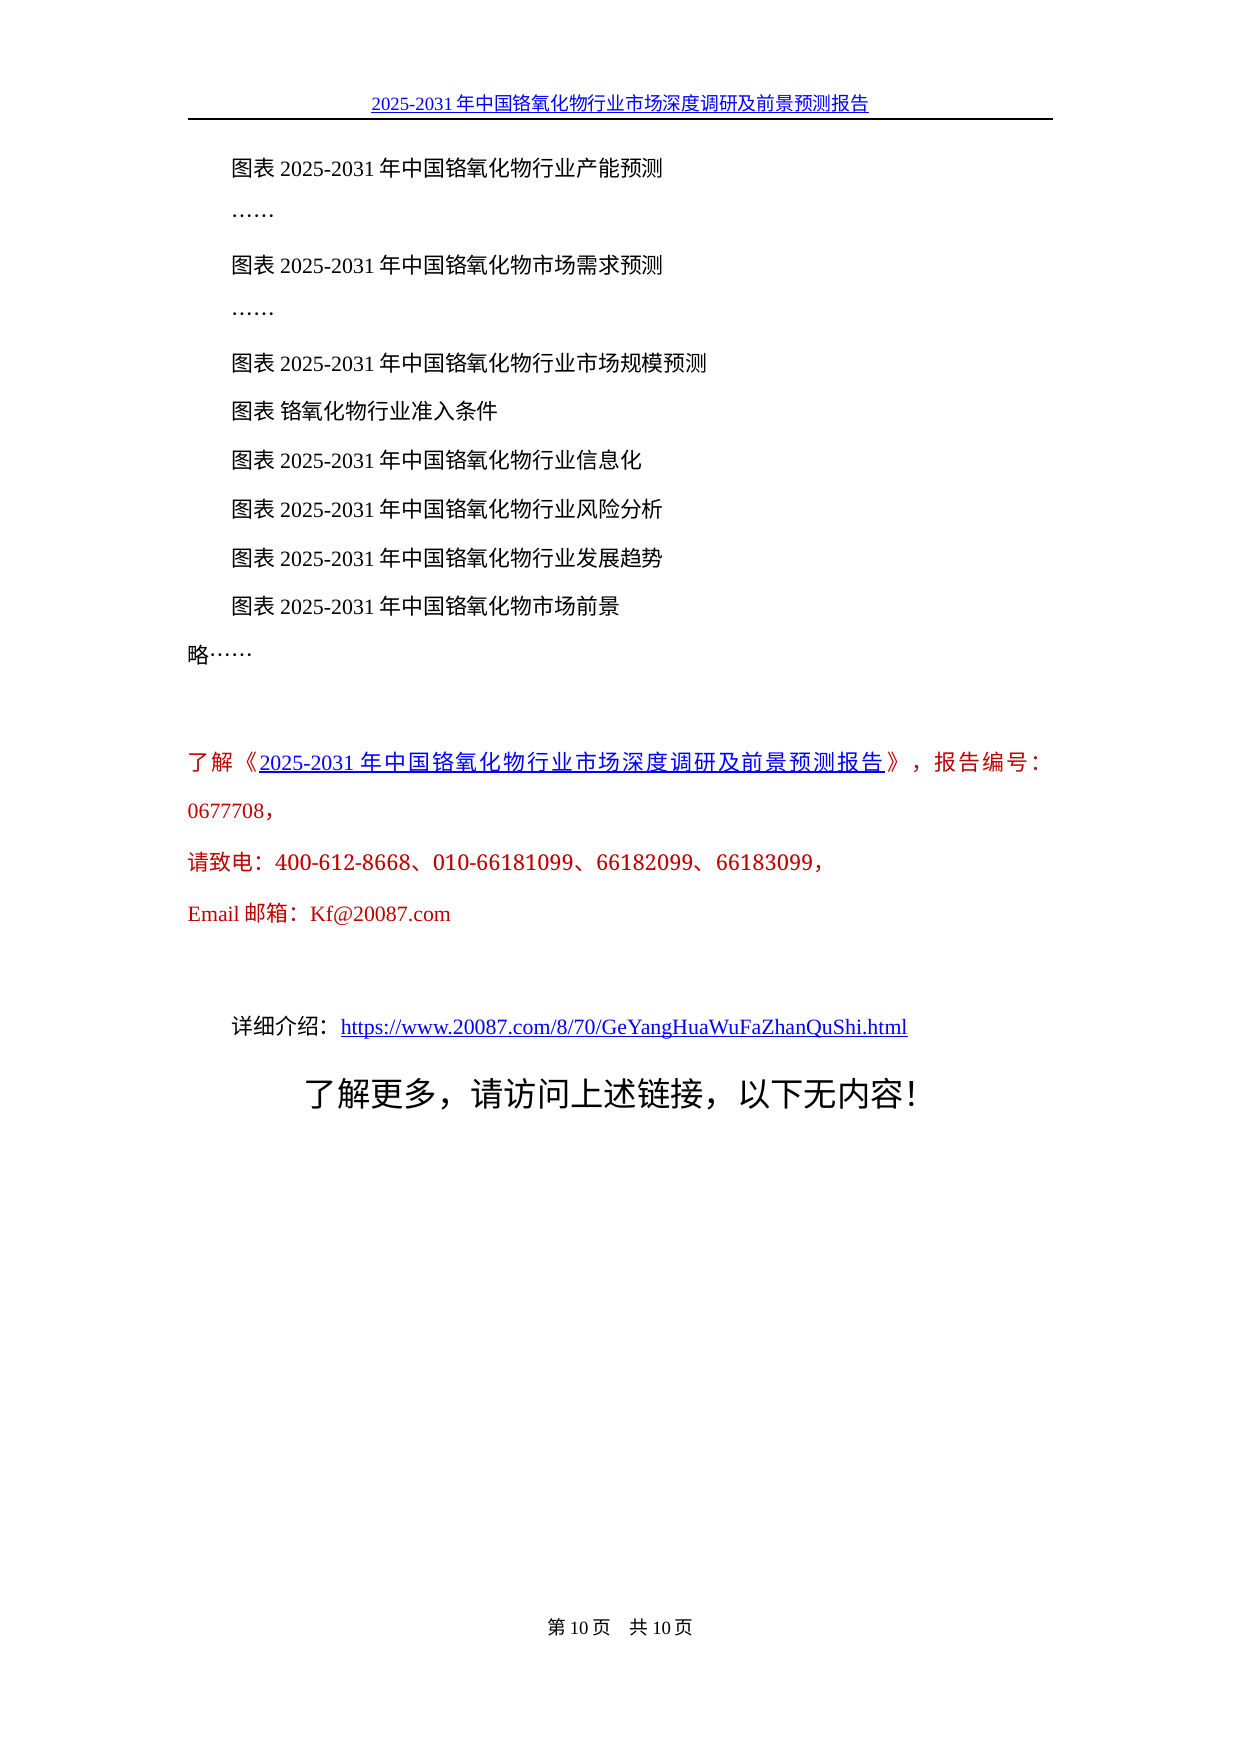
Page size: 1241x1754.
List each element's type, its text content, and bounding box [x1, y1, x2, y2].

text 请致电：400-612-8668、010-66181099、66182099、66183099， [187, 844, 1053, 877]
text 了解《2025-2031年中国铬氧化物行业市场深度调研及前景预测报告》，报告编号：0677708， [187, 744, 1053, 825]
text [187, 150, 1053, 670]
title 了解更多，请访问上述链接，以下无内容！ [187, 1059, 1053, 1124]
text 详细介绍：https://www.20087.com/8/70/GeYangHuaWuFaZhanQuShi.html [187, 1009, 1053, 1041]
text Email邮箱：Kf@20087.com [187, 896, 1053, 928]
